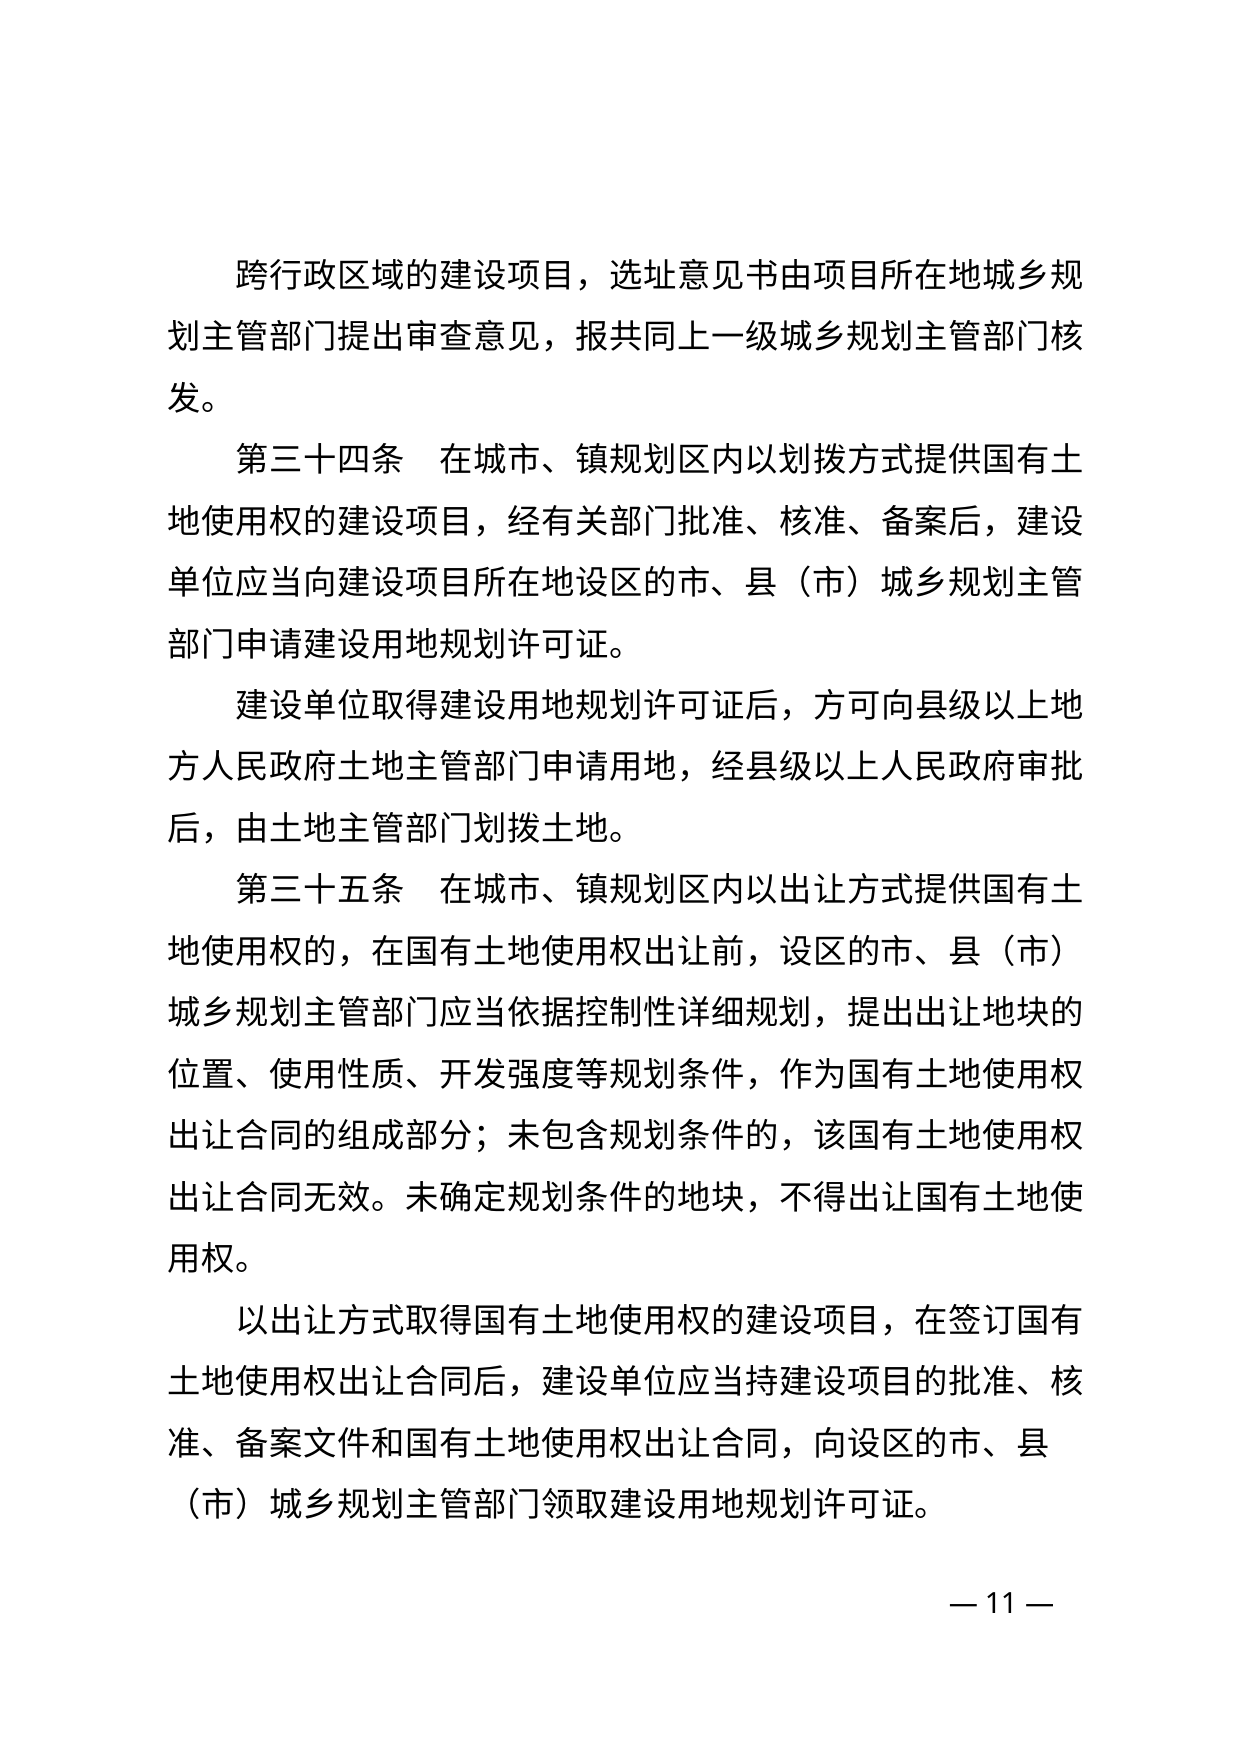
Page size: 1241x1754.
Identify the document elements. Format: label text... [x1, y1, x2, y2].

text 以出让方式取得国有土地使用权的建设项目，在签订国有土地使用权出让合同后，建设单位应当持建设项目的批准、核准、备案文件和国有土地使用权出让合同，向设区的市、县（市）城乡规划主管部门领取建设用地规划许可证。 [168, 1287, 1084, 1533]
text 第三十五条 在城市、镇规划区内以出让方式提供国有土地使用权的，在国有土地使用权出让前，设区的市、县（市）城乡规划主管部门应当依据控制性详细规划，提出出让地块的位置、使用性质、开发强度等规划条件，作为国有土地使用权出让合同的组成部分；未包含规划条件的，该国有土地使用权出让合同无效。未确定规划条件的地块，不得出让国有土地使用权。 [168, 857, 1084, 1287]
text 跨行政区域的建设项目，选址意见书由项目所在地城乡规划主管部门提出审查意见，报共同上一级城乡规划主管部门核发。 [168, 242, 1084, 426]
text 建设单位取得建设用地规划许可证后，方可向县级以上地方人民政府土地主管部门申请用地，经县级以上人民政府审批后，由土地主管部门划拨土地。 [168, 672, 1084, 857]
text 第三十四条 在城市、镇规划区内以划拨方式提供国有土地使用权的建设项目，经有关部门批准、核准、备案后，建设单位应当向建设项目所在地设区的市、县（市）城乡规划主管部门申请建设用地规划许可证。 [168, 426, 1084, 672]
